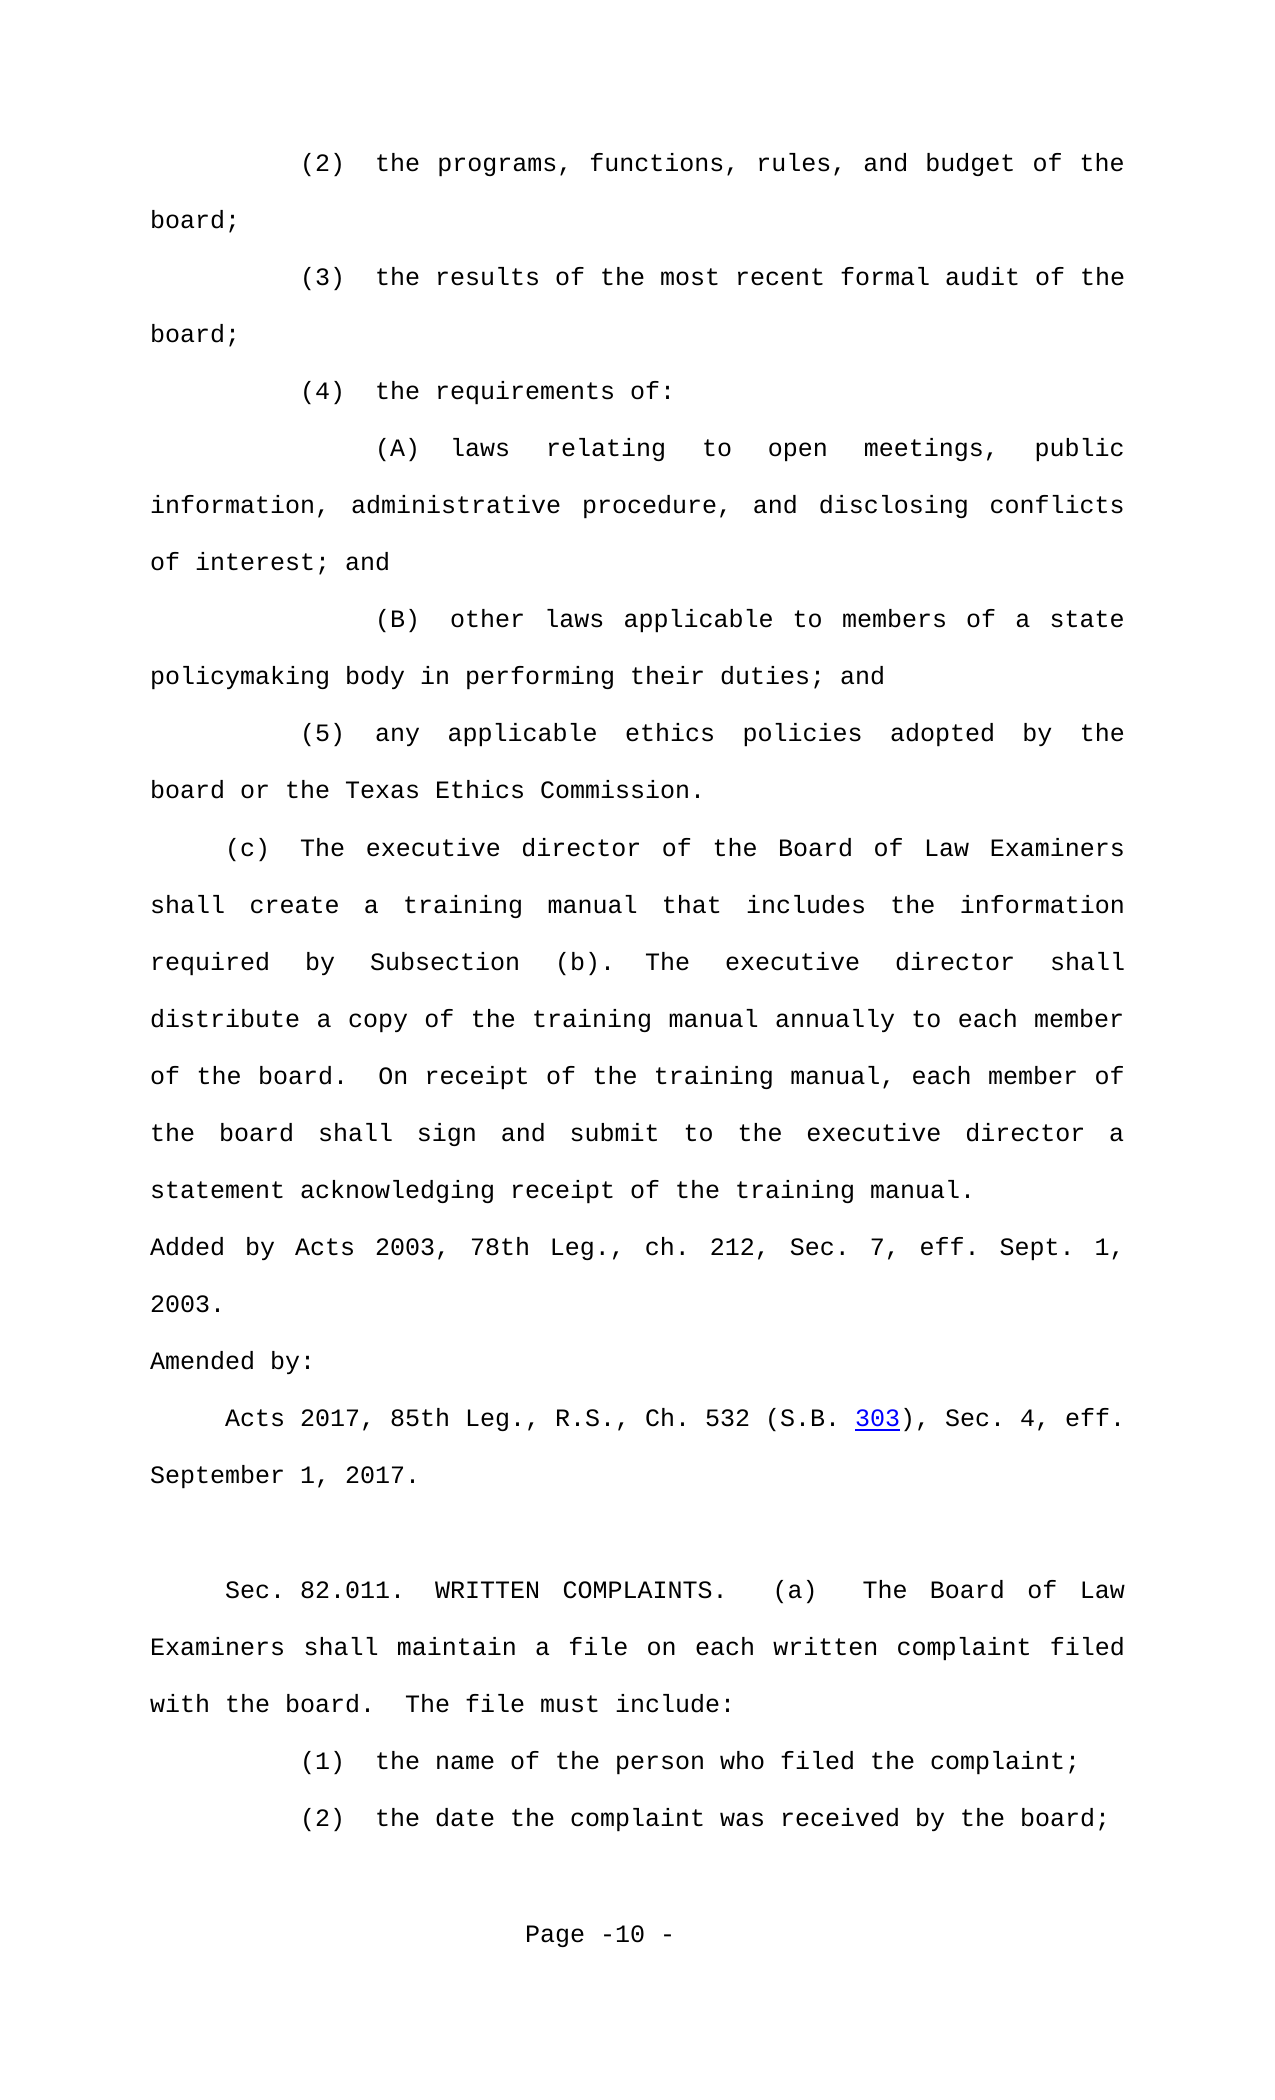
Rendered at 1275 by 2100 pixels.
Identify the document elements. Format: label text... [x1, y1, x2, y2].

text (3) the results of the most recent formal audit of the board; [150, 264, 1125, 350]
text (A) laws relating to open meetings, public information, administrative procedure, and disclosing conflicts of interest; and [150, 435, 1125, 578]
text (B) other laws applicable to members of a state policymaking body in performing their duties; and [150, 607, 1125, 692]
text (2) the programs, functions, rules, and budget of the board; [150, 150, 1125, 236]
text Amended by: [150, 1349, 1125, 1377]
text Added by Acts 2003, 78th Leg., ch. 212, Sec. 7, eff. Sept. 1, 2003. [150, 1234, 1125, 1320]
text (2) the date the complaint was received by the board; [150, 1805, 1125, 1834]
text Sec. 82.011. WRITTEN COMPLAINTS. (a) The Board of Law Examiners shall maintain a file on each written complaint filed with the board. The file must include: [150, 1577, 1125, 1720]
text Acts 2017, 85th Leg., R.S., Ch. 532 (S.B. 303), Sec. 4, eff. September 1, 2017. [150, 1406, 1125, 1491]
text (c) The executive director of the Board of Law Examiners shall create a training manual that includes the information required by Subsection (b). The executive director shall distribute a copy of the training manual annually to each member of the board. On receipt of the training manual, each member of the board shall sign and submit to the executive director a statement acknowledging receipt of the training manual. [150, 835, 1125, 1206]
text (1) the name of the person who filed the complaint; [150, 1748, 1125, 1777]
text (4) the requirements of: [150, 378, 1125, 407]
text (5) any applicable ethics policies adopted by the board or the Texas Ethics Commission. [150, 721, 1125, 806]
